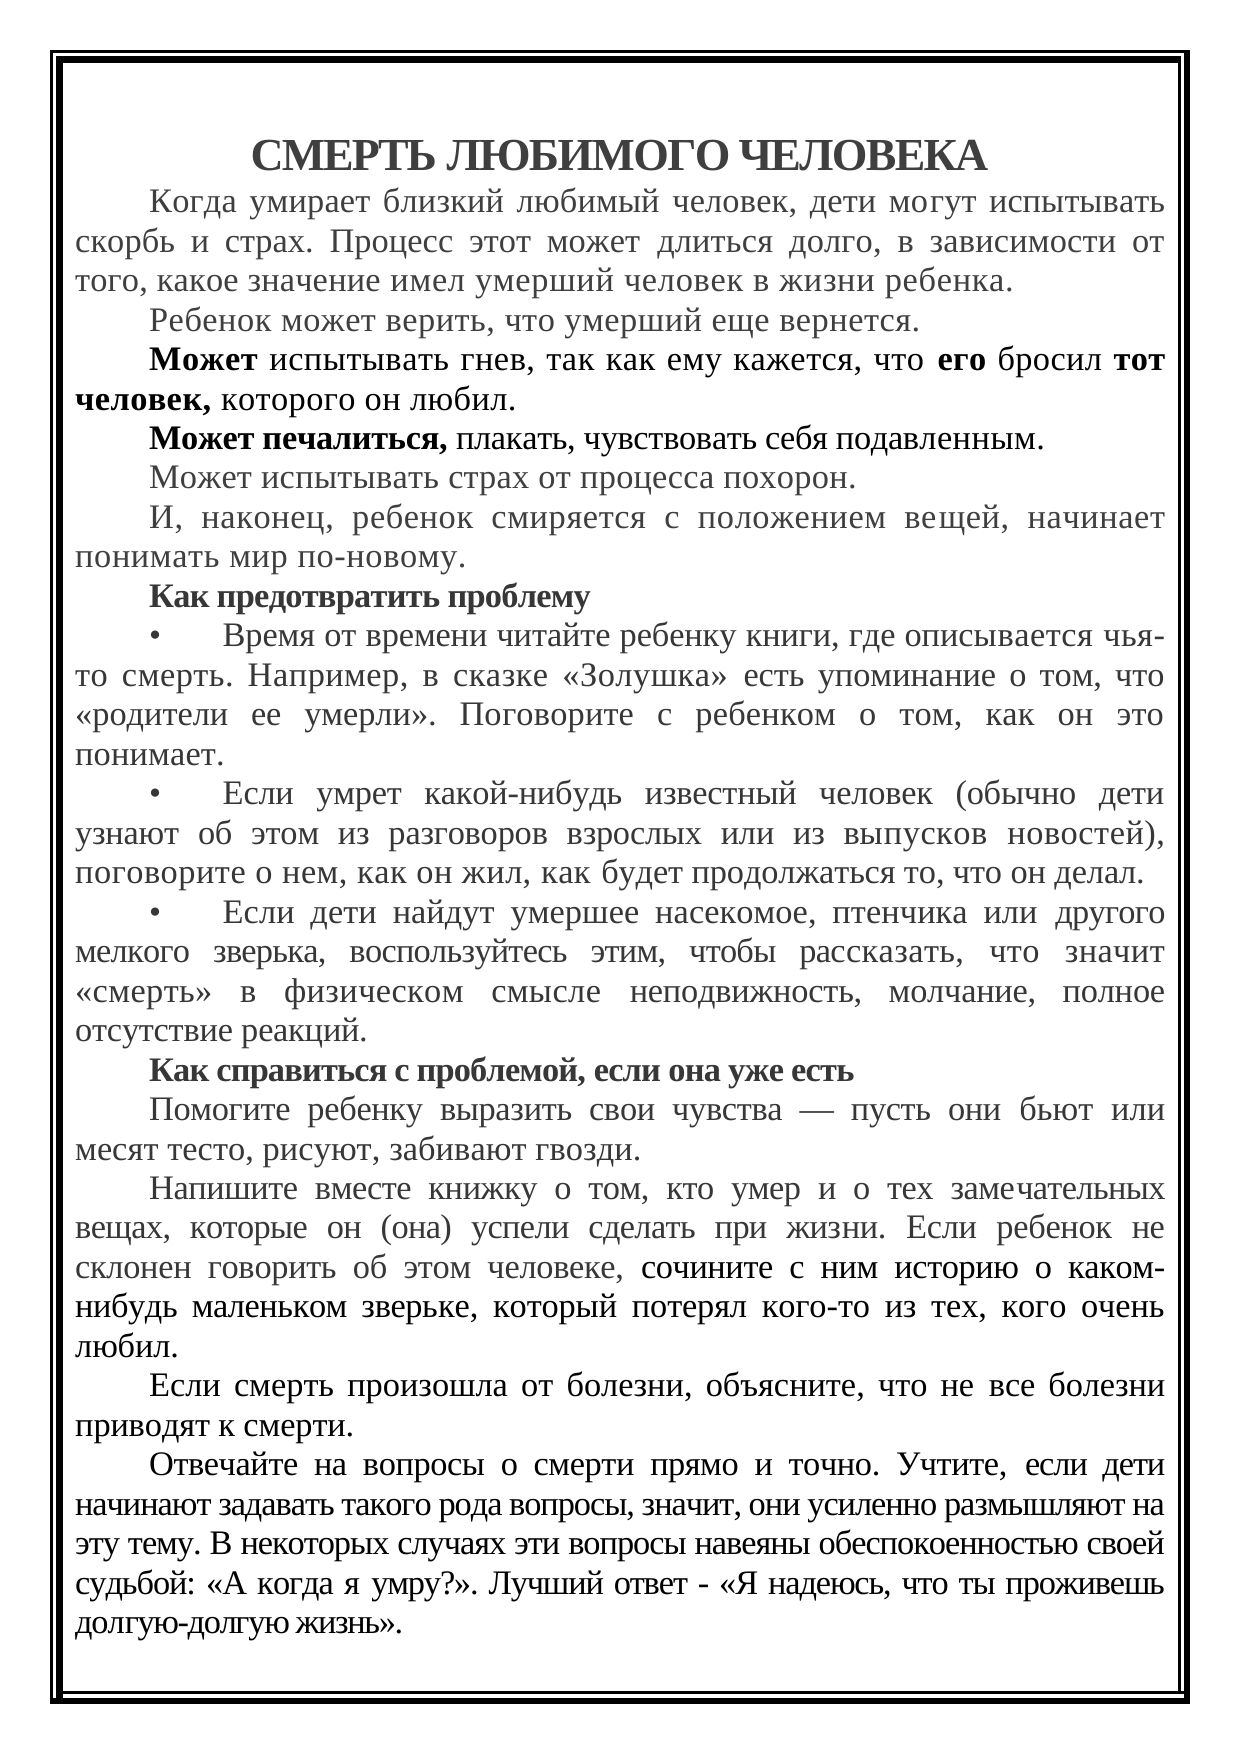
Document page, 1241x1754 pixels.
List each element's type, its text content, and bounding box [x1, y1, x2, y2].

text Когда умирает близкий любимый человек, дети могут испытывать скорбь и страх. Процесс этот может длиться долго, в зависимости от того, какое значение имел умерший человек в жизни ребенка. [75, 180, 1165, 299]
text Отвечайте на вопросы о смерти прямо и точно. Учтите, если дети начинают задавать такого рода вопросы, значит, они усиленно размышляют на эту тему. В некоторых случаях эти вопросы навеяны обеспокоенностью своей судьбой: «А когда я умру?». Лучший ответ - «Я надеюсь, что ты проживешь долгую-долгую жизнь». [75, 1444, 1165, 1641]
text И, наконец, ребенок смиряется с положением вещей, начинает понимать мир по-новому. [75, 496, 1165, 575]
text Как справиться с проблемой, если она уже есть [75, 1049, 1165, 1088]
text Может испытывать страх от процесса похорон. [75, 457, 1165, 496]
list Если умрет какой-нибудь известный человек (обычно дети узнают об этом из разговоров взрослых или из выпусков новостей), поговорите о нем, как он жил, как будет продолжаться то, что он делал. [75, 773, 1165, 891]
text Ребенок может верить, что умерший еще вернется. [75, 299, 1165, 338]
text Помогите ребенку выразить свои чувства — пусть они бьют или месят тесто, рисуют, забивают гвозди. [75, 1088, 1165, 1167]
text Напишите вместе книжку о том, кто умер и о тех замечательных вещах, которые он (она) успели сделать при жизни. Если ребенок не склонен говорить об этом человеке, сочините с ним историю о каком-нибудь маленьком зверьке, который потерял кого-то из тех, кого очень любил. [75, 1167, 1165, 1365]
text Может печалиться, плакать, чувствовать себя подавленным. [75, 417, 1165, 457]
text Как предотвратить проблему [75, 575, 1165, 615]
text СМЕРТЬ ЛЮБИМОГО ЧЕЛОВЕКА [75, 128, 1165, 180]
list Если дети найдут умершее насекомое, птенчика или другого мелкого зверька, воспользуйтесь этим, чтобы рассказать, что значит «смерть» в физическом смысле неподвижность, молчание, полное отсутствие реакций. [75, 891, 1165, 1049]
text Может испытывать гнев, так как ему кажется, что его бросил тот человек, которого он любил. [75, 338, 1165, 417]
text Если смерть произошла от болезни, объясните, что не все болезни приводят к смерти. [75, 1365, 1165, 1444]
list Время от времени читайте ребенку книги, где описывается чья-то смерть. Например, в сказке «Золушка» есть упоминание о том, что «родители ее умерли». Поговорите с ребенком о том, как он это понимает. [75, 615, 1165, 773]
